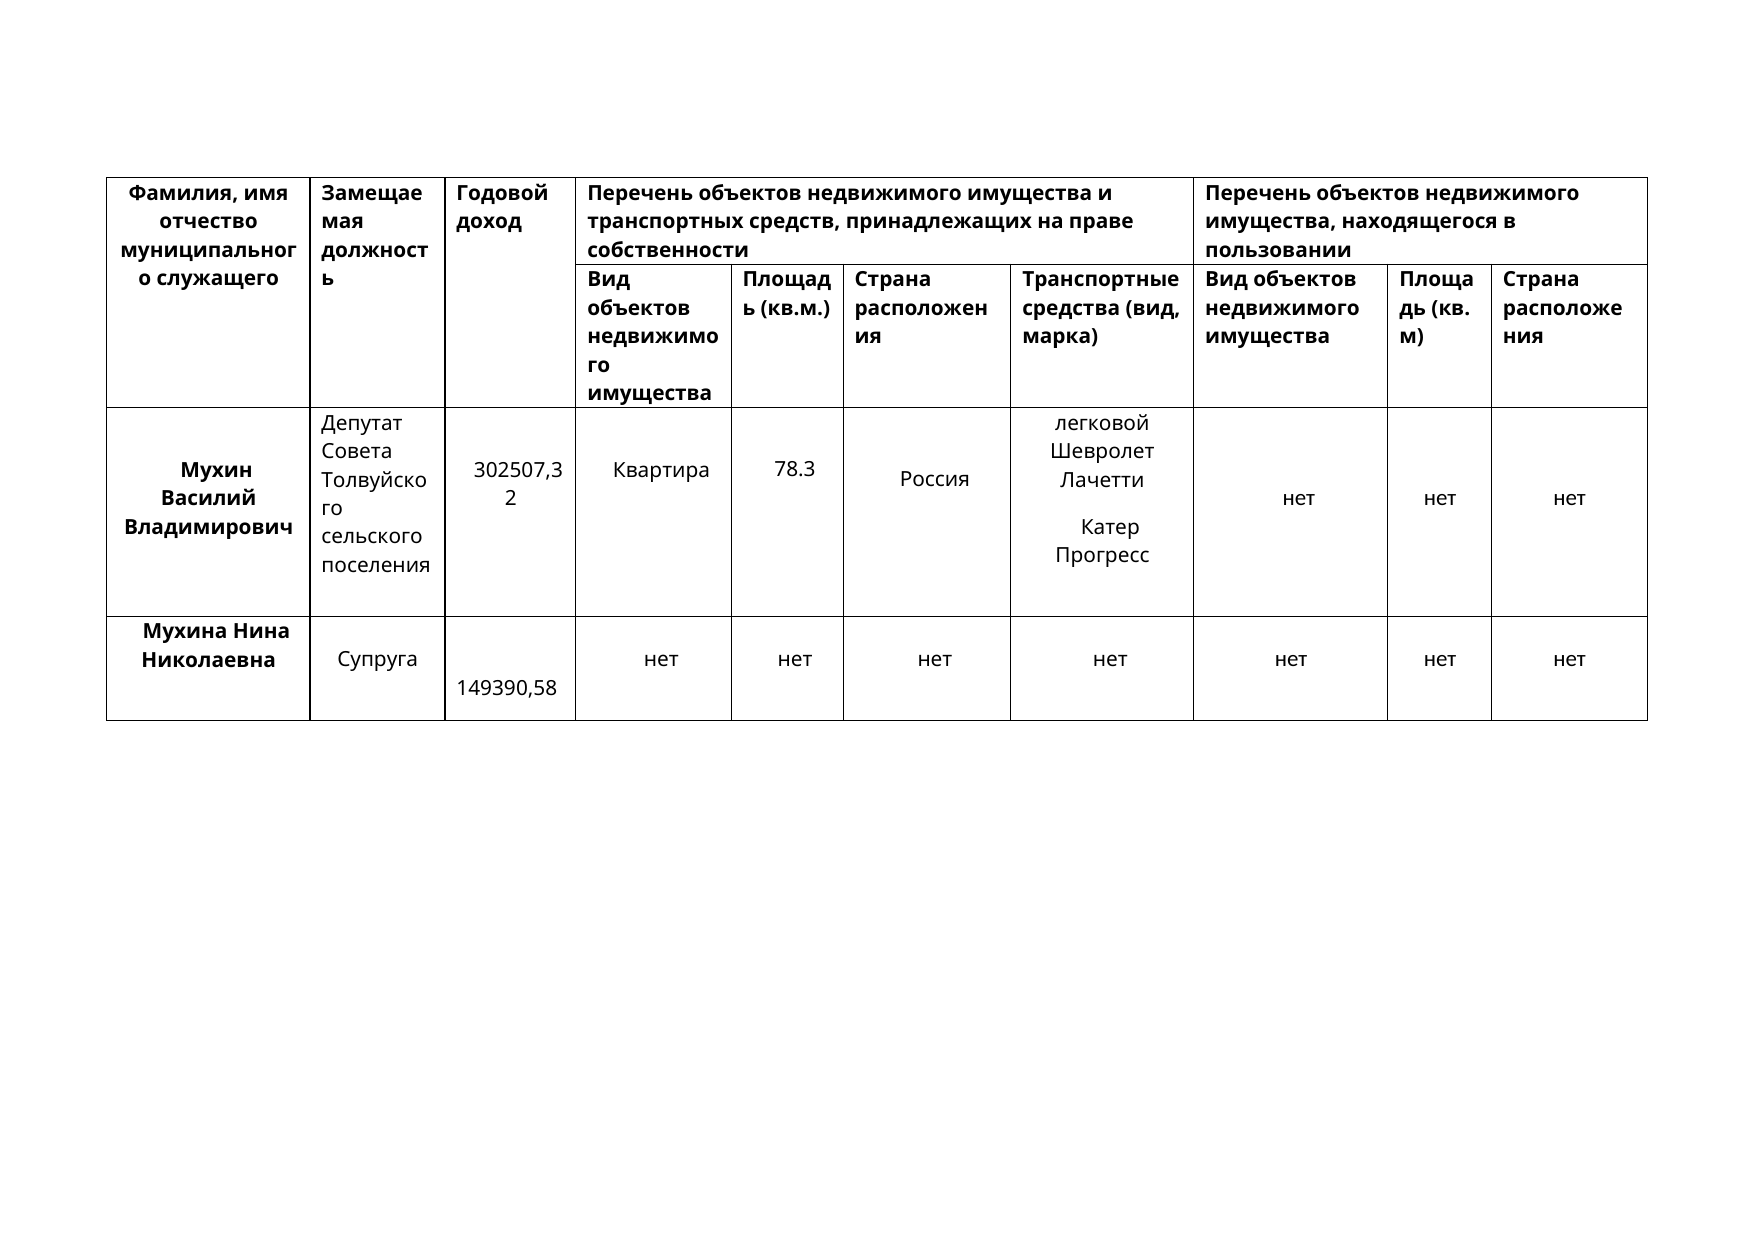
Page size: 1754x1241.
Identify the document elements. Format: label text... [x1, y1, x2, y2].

table_cell нет [1388, 408, 1491, 616]
table_header Перечень объектов недвижимого имущества и транспортных средств, принадлежащих на праве собственности [576, 178, 1193, 263]
table_cell Квартира [576, 408, 731, 616]
table_cell Вид объектов недвижимого имущества [1194, 265, 1387, 407]
table_cell Депутат Совета Толвуйского сельского поселения [311, 408, 444, 616]
table_cell нет [1011, 617, 1193, 720]
table_cell Мухина Нина Николаевна [107, 617, 309, 720]
table_cell Вид объектов недвижимого имущества [576, 265, 731, 407]
table_cell Страна расположения [844, 265, 1010, 407]
table_cell 78.3 [732, 408, 843, 616]
table_cell Транспортные средства (вид, марка) [1011, 265, 1193, 407]
table_cell 302507,32 [446, 408, 575, 616]
table_cell Супруга [311, 617, 444, 720]
table_header Замещаемая должность [311, 178, 444, 407]
table_cell 149390,58 [446, 617, 575, 720]
table_cell Площадь (кв.м.) [732, 265, 843, 407]
table_cell Площадь (кв. м) [1388, 265, 1491, 407]
table_cell Россия [844, 408, 1010, 616]
table_header Фамилия, имя отчество муниципального служащего [107, 178, 309, 407]
table_cell нет [844, 617, 1010, 720]
table_cell нет [1194, 617, 1387, 720]
table_cell нет [576, 617, 731, 720]
table_cell Страна расположения [1492, 265, 1647, 407]
table_cell нет [1492, 617, 1647, 720]
table_header Перечень объектов недвижимого имущества, находящегося в пользовании [1194, 178, 1647, 263]
table_cell нет [732, 617, 843, 720]
table_cell Мухин Василий Владимирович [107, 408, 309, 616]
table_cell легковой Шевролет Лачетти Катер Прогресс [1011, 408, 1193, 616]
table_cell нет [1388, 617, 1491, 720]
table_header Годовой доход [446, 178, 575, 407]
table_cell нет [1492, 408, 1647, 616]
table_cell нет [1194, 408, 1387, 616]
